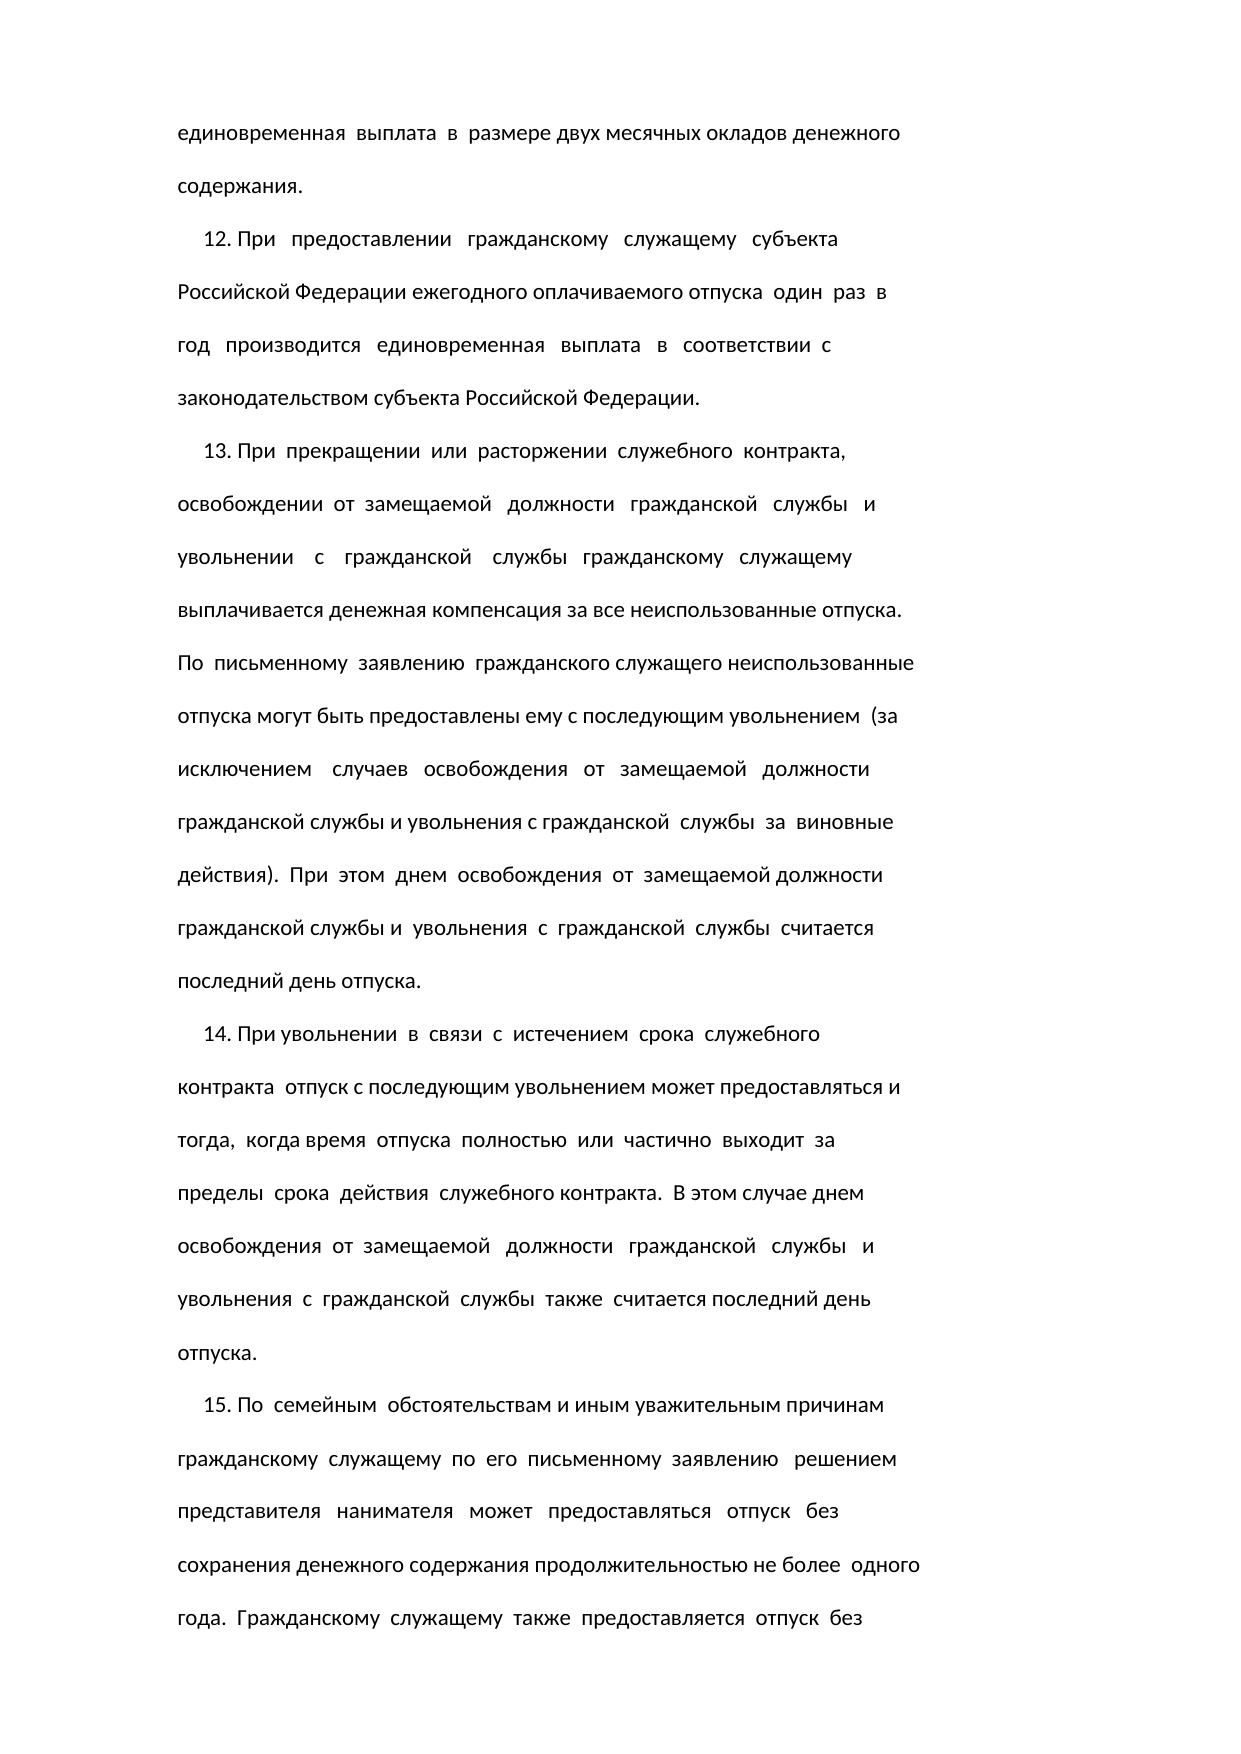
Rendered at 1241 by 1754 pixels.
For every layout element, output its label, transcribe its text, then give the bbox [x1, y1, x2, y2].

text 12. При предоставлении гражданскому служащему субъекта [177, 224, 1152, 252]
text увольнении с гражданской службы гражданскому служащему [177, 542, 1152, 570]
text сохранения денежного содержания продолжительностью не более одного [177, 1550, 1152, 1578]
text 13. При прекращении или расторжении служебного контракта, [177, 436, 1152, 464]
text пределы срока действия служебного контракта. В этом случае днем [177, 1178, 1152, 1207]
text выплачивается денежная компенсация за все неиспользованные отпуска. [177, 595, 1152, 623]
text исключением случаев освобождения от замещаемой должности [177, 754, 1152, 782]
text увольнения с гражданской службы также считается последний день [177, 1284, 1152, 1313]
text год производится единовременная выплата в соответствии с [177, 330, 1152, 358]
text единовременная выплата в размере двух месячных окладов денежного [177, 118, 1152, 146]
text гражданской службы и увольнения с гражданской службы считается [177, 913, 1152, 941]
text Российской Федерации ежегодного оплачиваемого отпуска один раз в [177, 277, 1152, 305]
text законодательством субъекта Российской Федерации. [177, 383, 1152, 411]
text По письменному заявлению гражданского служащего неиспользованные [177, 648, 1152, 676]
text тогда, когда время отпуска полностью или частично выходит за [177, 1126, 1152, 1153]
text отпуска могут быть предоставлены ему с последующим увольнением (за [177, 701, 1152, 729]
text действия). При этом днем освобождения от замещаемой должности [177, 860, 1152, 888]
text отпуска. [177, 1338, 1152, 1366]
text содержания. [177, 171, 1152, 199]
text 14. При увольнении в связи с истечением срока служебного [177, 1019, 1152, 1047]
text представителя нанимателя может предоставляться отпуск без [177, 1497, 1152, 1525]
text гражданской службы и увольнения с гражданской службы за виновные [177, 807, 1152, 835]
text освобождения от замещаемой должности гражданской службы и [177, 1232, 1152, 1259]
text последний день отпуска. [177, 966, 1152, 994]
text года. Гражданскому служащему также предоставляется отпуск без [177, 1603, 1152, 1631]
text гражданскому служащему по его письменному заявлению решением [177, 1444, 1152, 1472]
text контракта отпуск с последующим увольнением может предоставляться и [177, 1072, 1152, 1101]
text 15. По семейным обстоятельствам и иным уважительным причинам [177, 1391, 1152, 1419]
text освобождении от замещаемой должности гражданской службы и [177, 489, 1152, 517]
